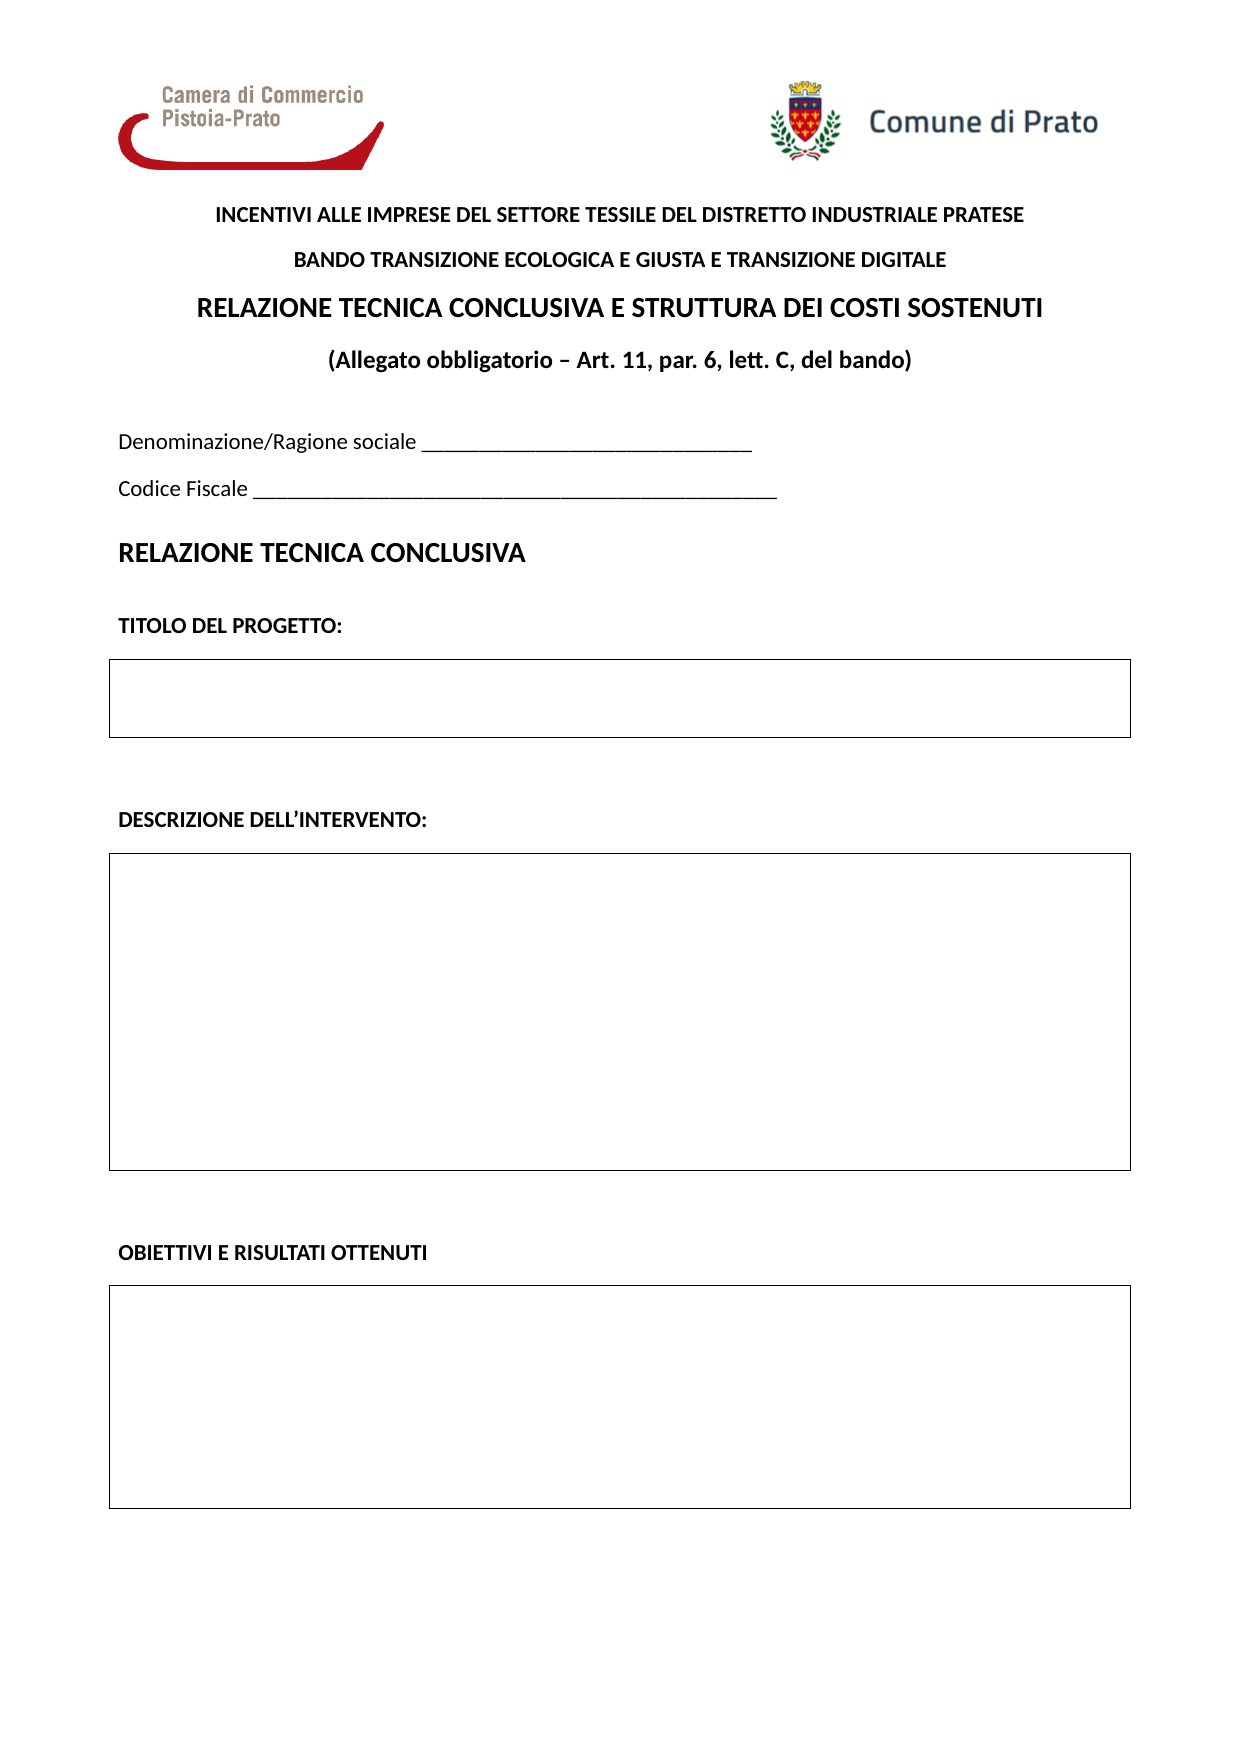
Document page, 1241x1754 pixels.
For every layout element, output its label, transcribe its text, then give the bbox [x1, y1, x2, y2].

text Codice Fiscale ______________________________________________ [118, 474, 1122, 502]
text RELAZIONE TECNICA CONCLUSIVA [118, 534, 1122, 570]
text (Allegato obbligatorio – Art. 11, par. 6, lett. C, del bando) [118, 344, 1122, 375]
text Denominazione/Ragione sociale _____________________________ [118, 427, 1122, 455]
picture [766, 73, 1105, 170]
text DESCRIZIONE DELL’INTERVENTO: [118, 805, 1122, 833]
text INCENTIVI ALLE IMPRESE DEL SETTORE TESSILE DEL DISTRETTO INDUSTRIALE PRATESE [118, 200, 1122, 228]
text TITOLO DEL PROGETTO: [118, 611, 1122, 639]
text RELAZIONE TECNICA CONCLUSIVA E STRUTTURA DEI COSTI SOSTENUTI [118, 289, 1122, 325]
text BANDO TRANSIZIONE ECOLOGICA E GIUSTA E TRANSIZIONE DIGITALE [118, 245, 1122, 273]
picture [118, 80, 384, 170]
text OBIETTIVI E RISULTATI OTTENUTI [118, 1238, 1122, 1266]
